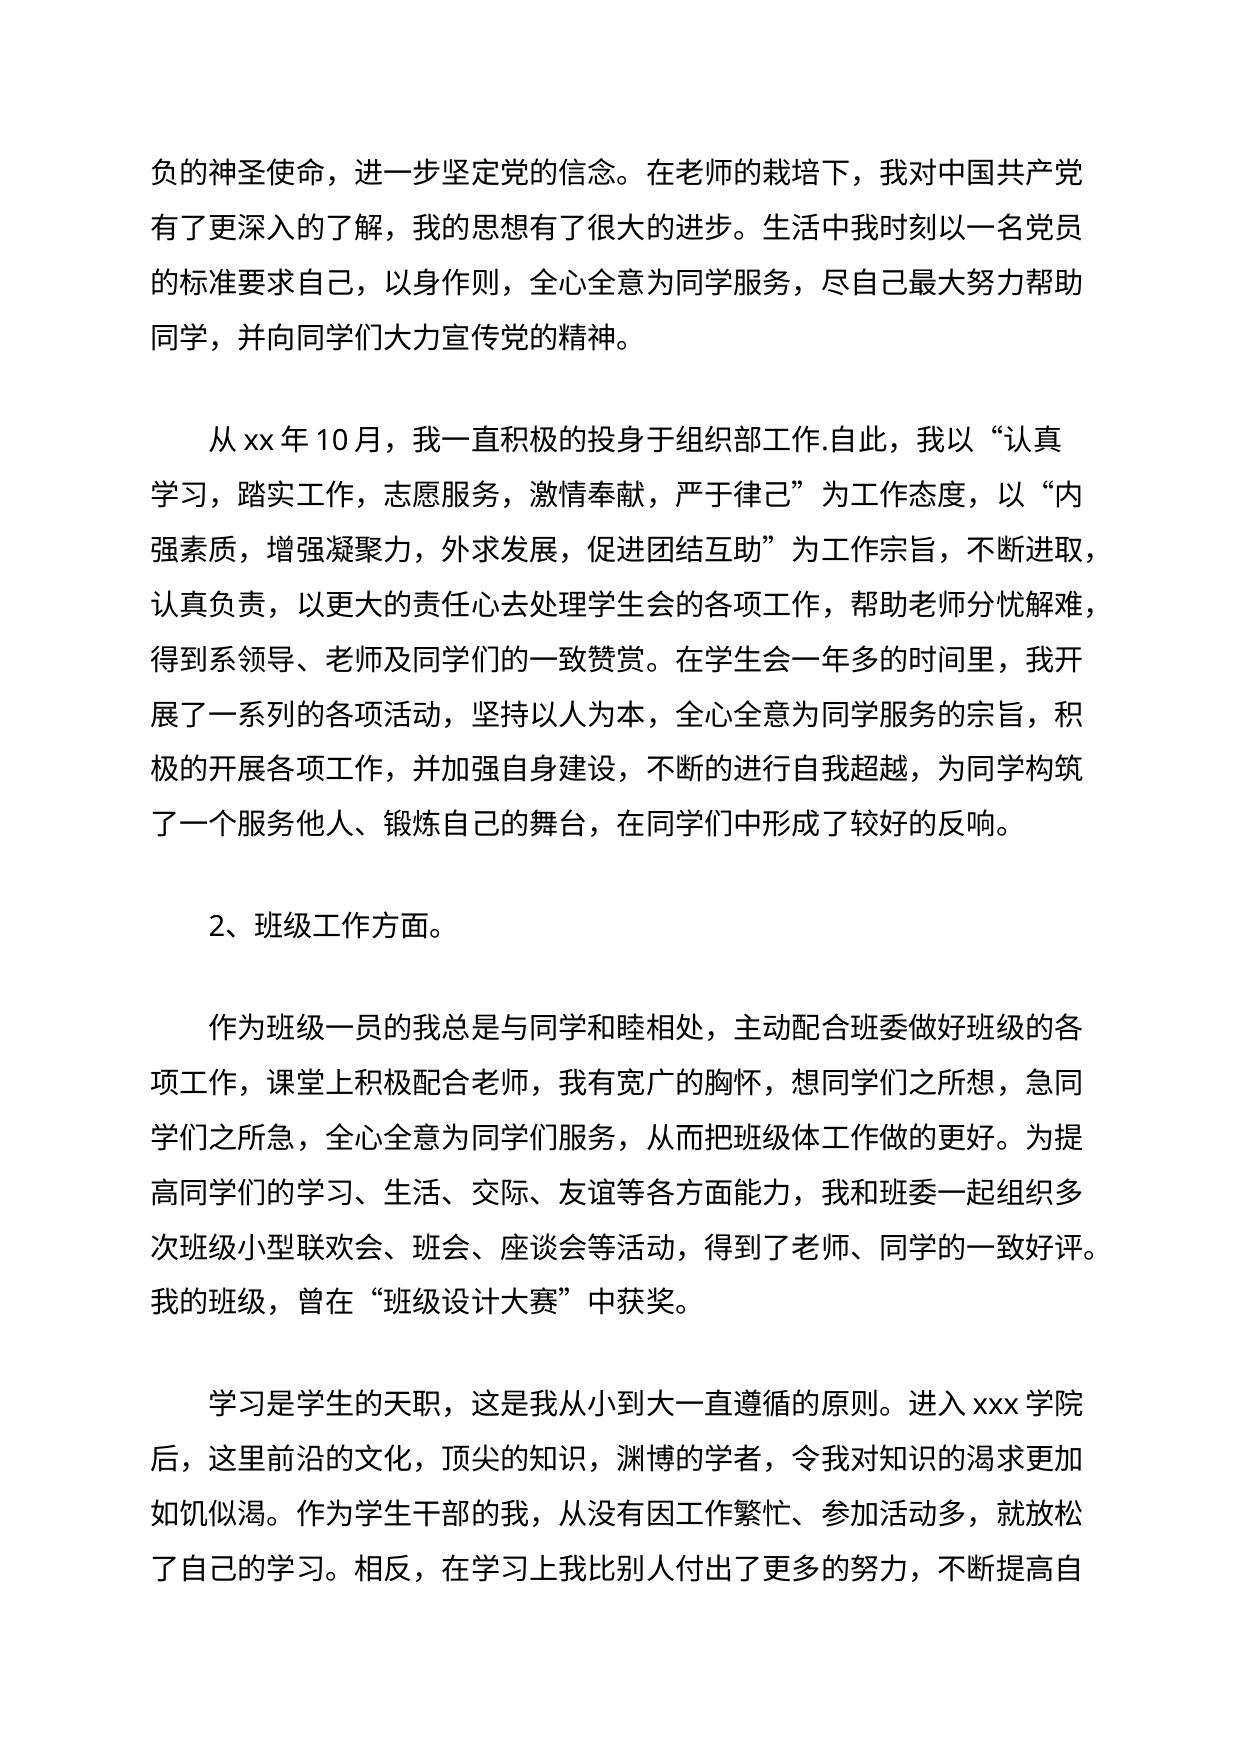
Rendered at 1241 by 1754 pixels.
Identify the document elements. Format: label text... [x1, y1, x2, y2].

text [150, 1381, 1090, 1588]
text 从xx年10月，我一直积极的投身于组织部工作.自此，我以“认真学习，踏实工作，志愿服务，激情奉献，严于律己”为工作态度，以“内强素质，增强凝聚力，外求发展，促进团结互助”为工作宗旨，不断进取，认真负责，以更大的责任心去处理学生会的各项工作，帮助老师分忧解难，得到系领导、老师及同学们的一致赞赏。在学生会一年多的时间里，我开展了一系列的各项活动，坚持以人为本，全心全意为同学服务的宗旨，积极的开展各项工作，并加强自身建设，不断的进行自我超越，为同学构筑了一个服务他人、锻炼自己的舞台，在同学们中形成了较好的反响。 [150, 416, 1090, 843]
text 2、班级工作方面。 [150, 903, 1090, 945]
text 作为班级一员的我总是与同学和睦相处，主动配合班委做好班级的各项工作，课堂上积极配合老师，我有宽广的胸怀，想同学们之所想，急同学们之所急，全心全意为同学们服务，从而把班级体工作做的更好。为提高同学们的学习、生活、交际、友谊等各方面能力，我和班委一起组织多次班级小型联欢会、班会、座谈会等活动，得到了老师、同学的一致好评。我的班级，曾在“班级设计大赛”中获奖。 [150, 1004, 1090, 1321]
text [150, 150, 1090, 357]
